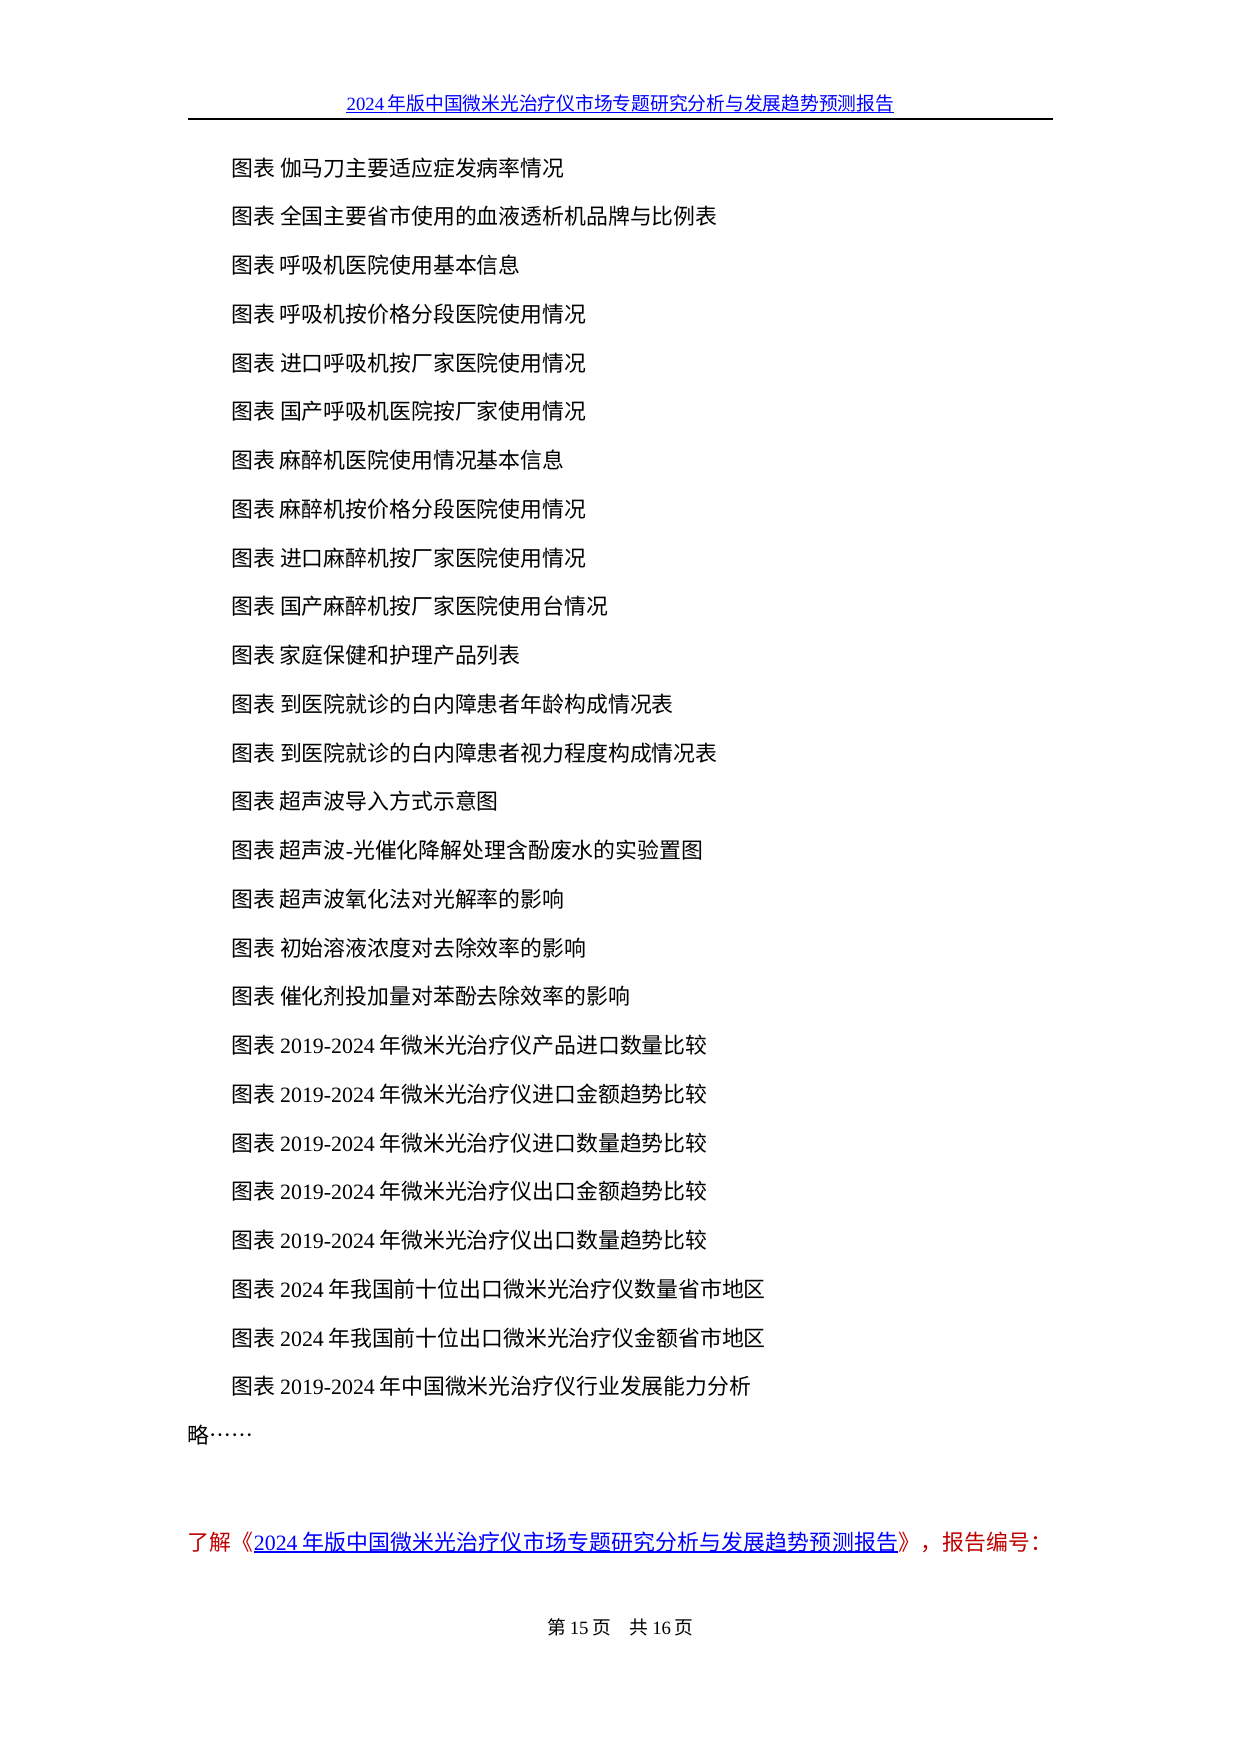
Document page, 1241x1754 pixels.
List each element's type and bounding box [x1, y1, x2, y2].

text [187, 1524, 1053, 1557]
text [187, 150, 1053, 1450]
